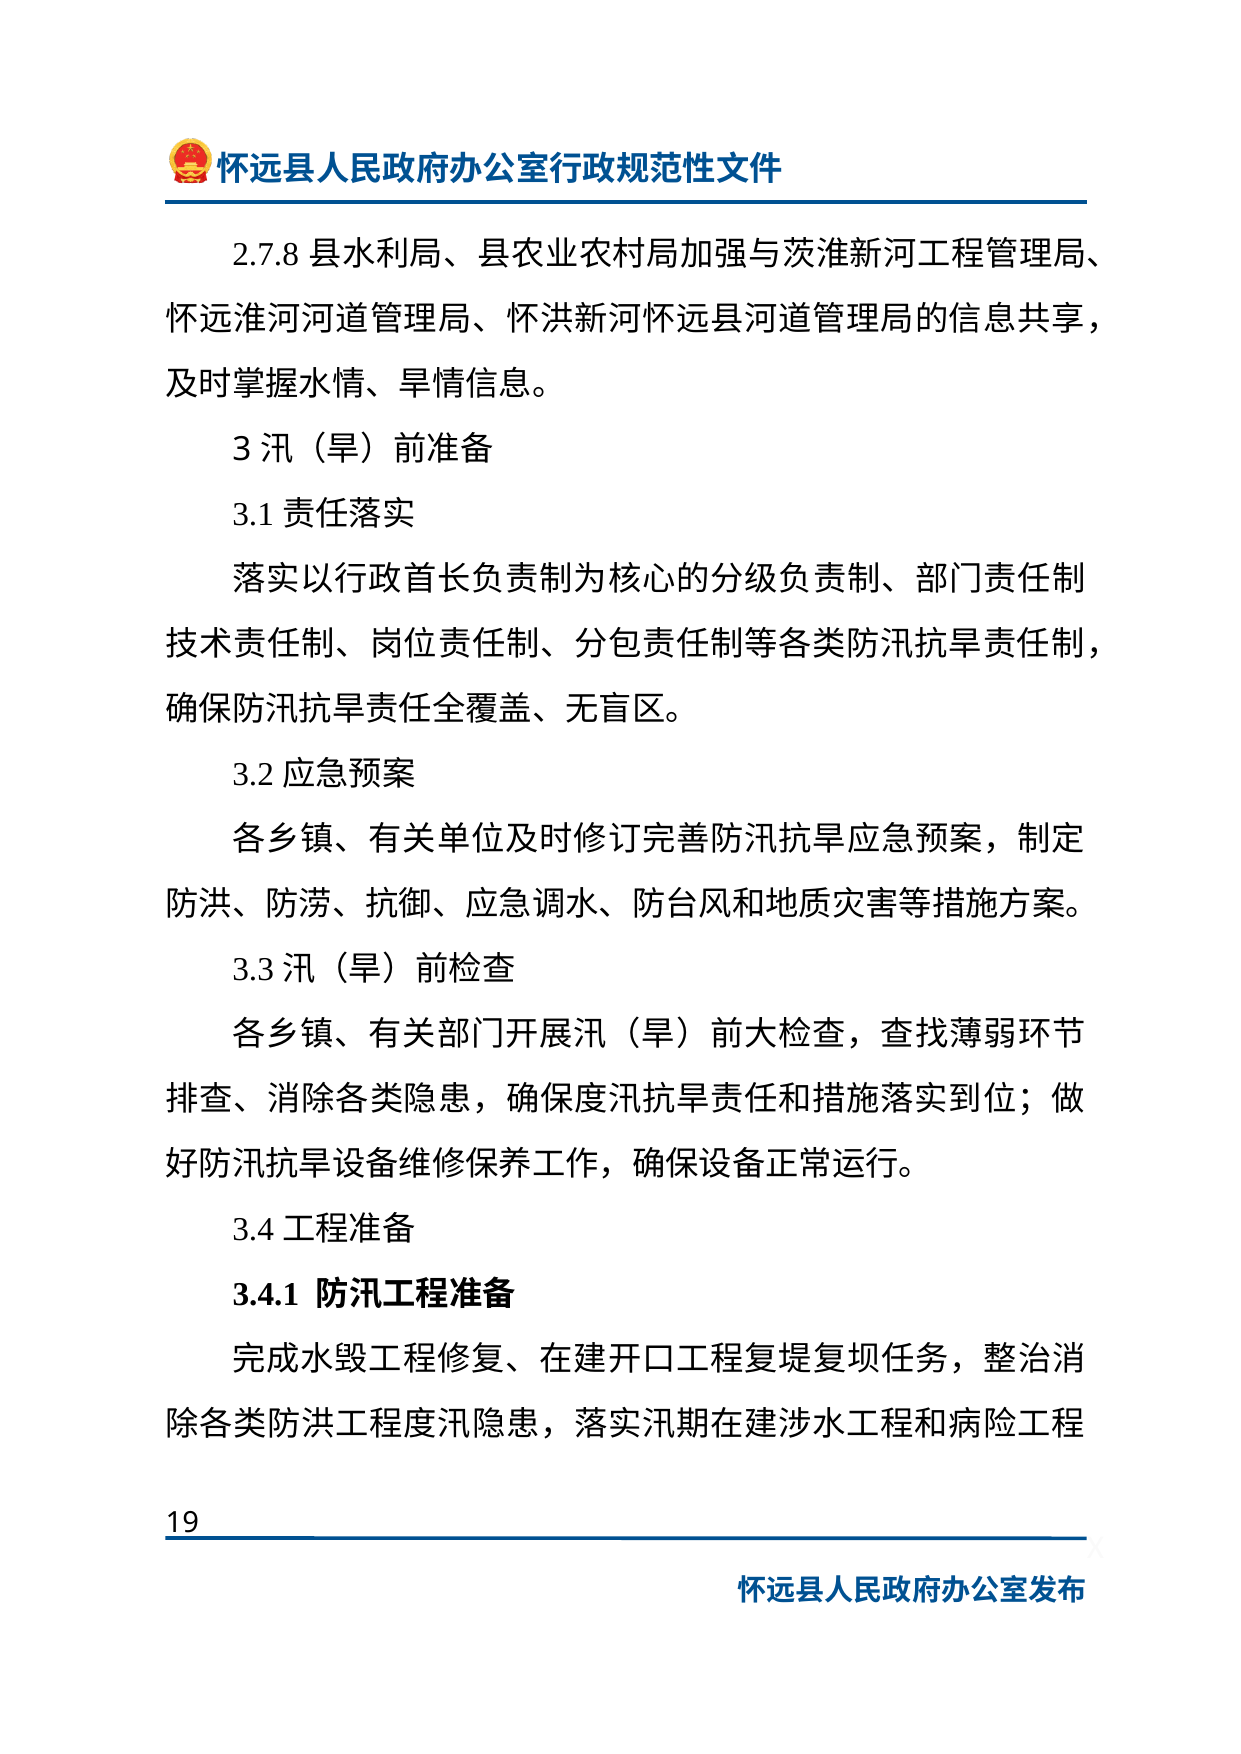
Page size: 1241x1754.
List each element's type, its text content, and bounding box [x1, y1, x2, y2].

text 3.4 工程准备 [165, 1194, 1087, 1259]
text 各乡镇、有关单位及时修订完善防汛抗旱应急预案，制定防洪、防涝、抗御、应急调水、防台风和地质灾害等措施方案。 [165, 804, 1087, 934]
text 3 汛（旱）前准备 [165, 414, 1087, 479]
text 各乡镇、有关部门开展汛（旱）前大检查，查找薄弱环节，排查、消除各类隐患，确保度汛抗旱责任和措施落实到位；做好防汛抗旱设备维修保养工作，确保设备正常运行。 [165, 999, 1087, 1194]
text 3.4.1 防汛工程准备 [165, 1259, 1087, 1324]
text 完成水毁工程修复、在建开口工程复堤复坝任务，整治消除各类防洪工程度汛隐患，落实汛期在建涉水工程和病险工程安全度汛方案和措施。 [165, 1324, 1087, 1454]
text 3.2 应急预案 [165, 739, 1087, 804]
text 3.1 责任落实 [165, 479, 1087, 544]
text 2.7.8 县水利局、县农业农村局加强与茨淮新河工程管理局、怀远淮河河道管理局、怀洪新河怀远县河道管理局的信息共享，及时掌握水情、旱情信息。 [165, 219, 1087, 414]
text 落实以行政首长负责制为核心的分级负责制、部门责任制、技术责任制、岗位责任制、分包责任制等各类防汛抗旱责任制，确保防汛抗旱责任全覆盖、无盲区。 [165, 544, 1087, 739]
text 3.3 汛（旱）前检查 [165, 934, 1087, 999]
picture [165, 136, 216, 187]
